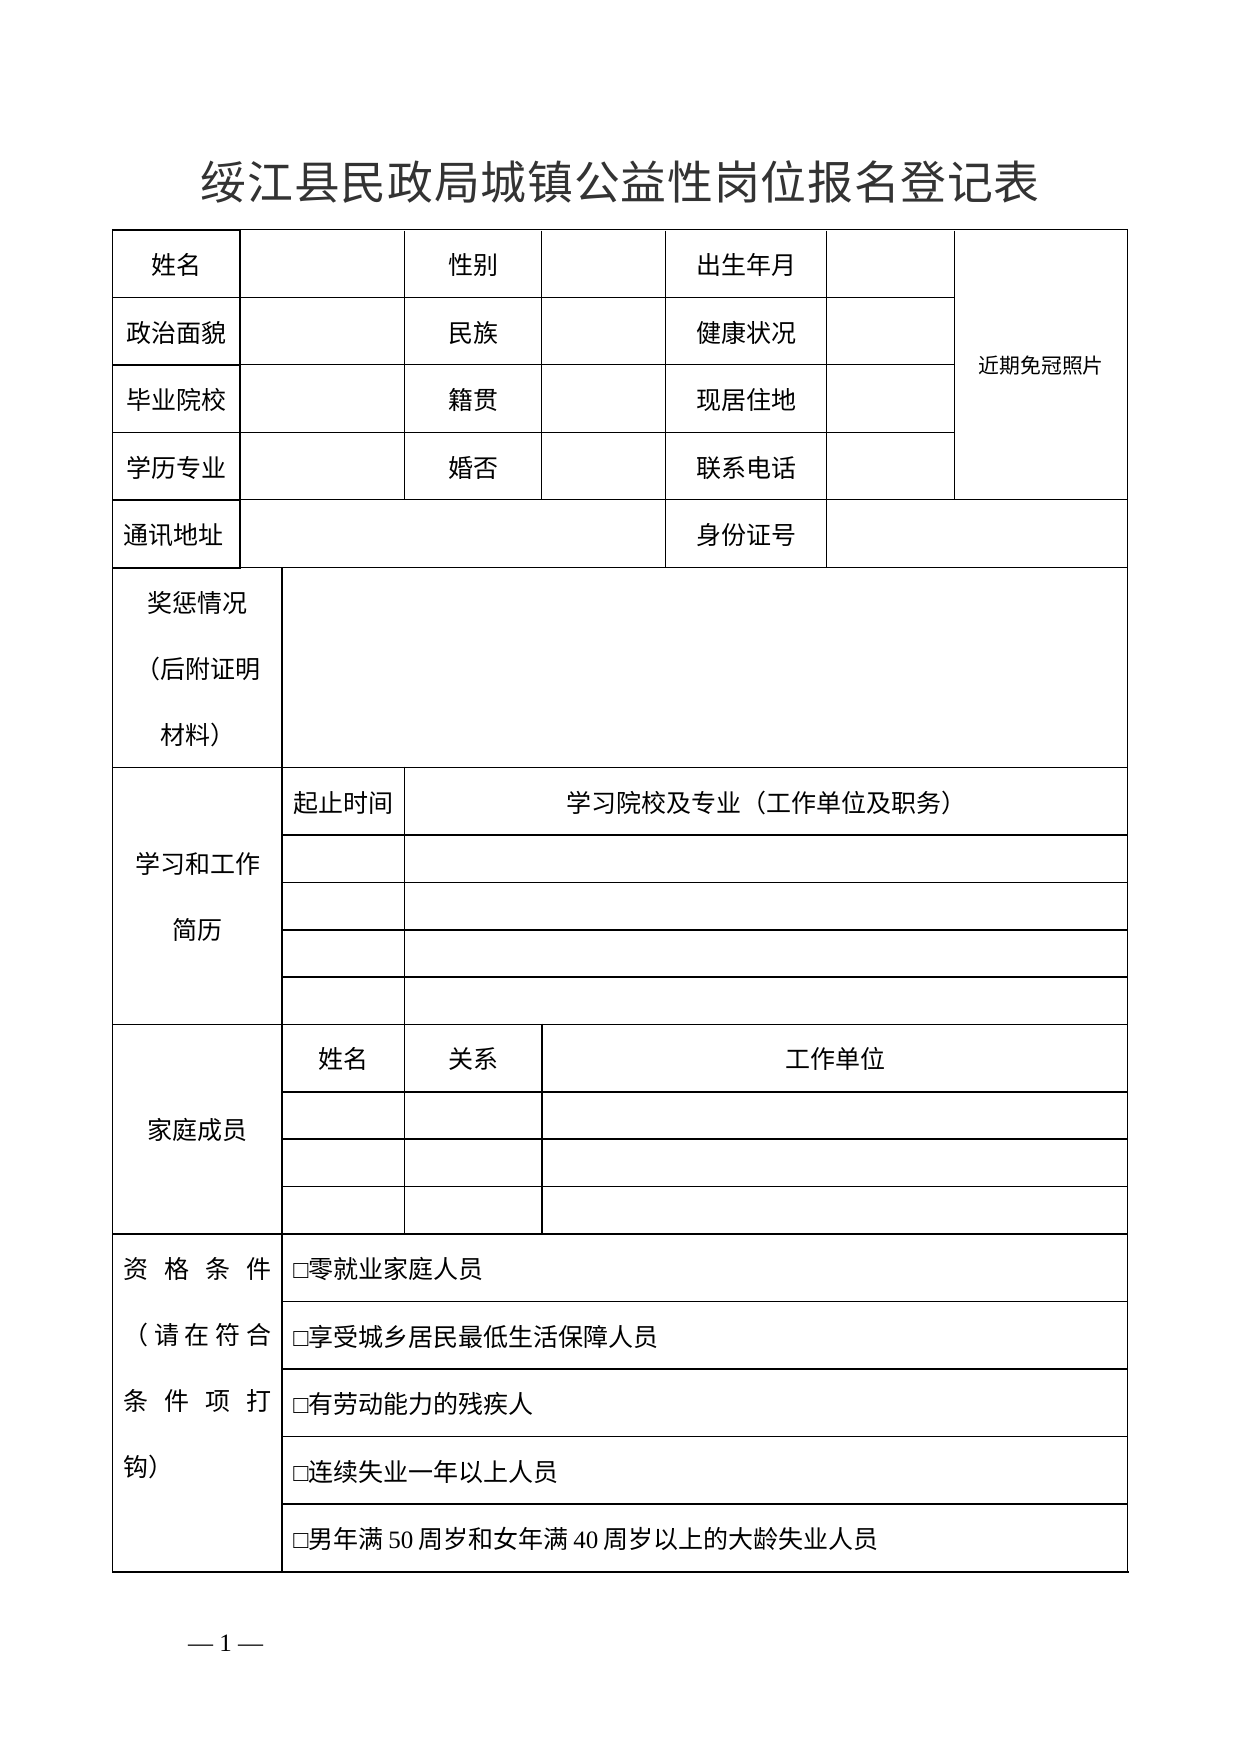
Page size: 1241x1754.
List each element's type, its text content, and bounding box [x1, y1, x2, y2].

table_cell 健康状况 [666, 298, 826, 364]
table_cell 联系电话 [666, 433, 826, 499]
table_cell □享受城乡居民最低生活保障人员 [283, 1302, 1127, 1368]
table_header 姓名 [113, 231, 239, 297]
table_cell [827, 298, 954, 364]
table_cell 工作单位 [543, 1025, 1127, 1091]
table_cell 资格条件（请在符合条件项打钩） [113, 1235, 281, 1571]
table_cell 婚否 [405, 433, 541, 499]
table_cell 民族 [405, 298, 541, 364]
table_cell 奖惩情况（后附证明材料） [113, 568, 281, 767]
table_cell 关系 [405, 1025, 541, 1091]
table_cell [543, 1093, 1127, 1138]
table_header [542, 230, 665, 297]
table_cell 起止时间 [283, 768, 404, 834]
table_cell [241, 298, 404, 364]
table_cell 籍贯 [405, 365, 541, 432]
table_cell [283, 836, 404, 882]
table_cell [405, 978, 1127, 1023]
table_cell □连续失业一年以上人员 [283, 1437, 1127, 1503]
table_cell [283, 883, 404, 929]
table_cell [543, 1187, 1127, 1233]
table_cell 学习院校及专业（工作单位及职务） [405, 768, 1127, 834]
table_cell [543, 1140, 1127, 1186]
table_cell [542, 365, 665, 432]
table_cell 学历专业 [113, 433, 239, 499]
table_cell □男年满50周岁和女年满40周岁以上的大龄失业人员 [283, 1505, 1127, 1571]
table_cell [241, 500, 665, 567]
table_cell 毕业院校 [113, 366, 239, 432]
table_header 性别 [405, 230, 541, 297]
table_cell [283, 568, 1127, 767]
table_cell [405, 836, 1127, 882]
table_cell [405, 883, 1127, 929]
table_cell 姓名 [283, 1025, 404, 1091]
table_cell [827, 500, 1127, 567]
table_cell [241, 433, 404, 499]
table_cell □零就业家庭人员 [283, 1235, 1127, 1301]
table_cell 通讯地址 [113, 501, 239, 567]
table_cell 现居住地 [666, 365, 826, 432]
table_cell 身份证号 [666, 500, 826, 567]
table_cell [405, 1187, 541, 1233]
table_cell 政治面貌 [113, 298, 239, 364]
table_header 出生年月 [666, 230, 826, 297]
table_cell 学习和工作简历 [113, 768, 281, 1023]
table_cell [542, 433, 665, 499]
table_cell □有劳动能力的残疾人 [283, 1370, 1127, 1436]
table_cell [283, 1187, 404, 1233]
table_cell [405, 1093, 541, 1138]
table_cell [241, 365, 404, 432]
table_cell [827, 365, 954, 432]
table_cell [283, 931, 404, 976]
table_cell [405, 1140, 541, 1186]
table_cell [405, 931, 1127, 976]
table_cell [283, 1140, 404, 1186]
text 绥江县民政局城镇公益性岗位报名登记表 [188, 130, 1052, 229]
table_cell [283, 1093, 404, 1138]
table_cell [542, 298, 665, 364]
table_header 近期免冠照片 [955, 230, 1127, 499]
table_header [827, 230, 954, 297]
table_cell [283, 978, 404, 1023]
table_cell 家庭成员 [113, 1025, 281, 1233]
table_cell [827, 433, 954, 499]
table_header [241, 230, 404, 297]
